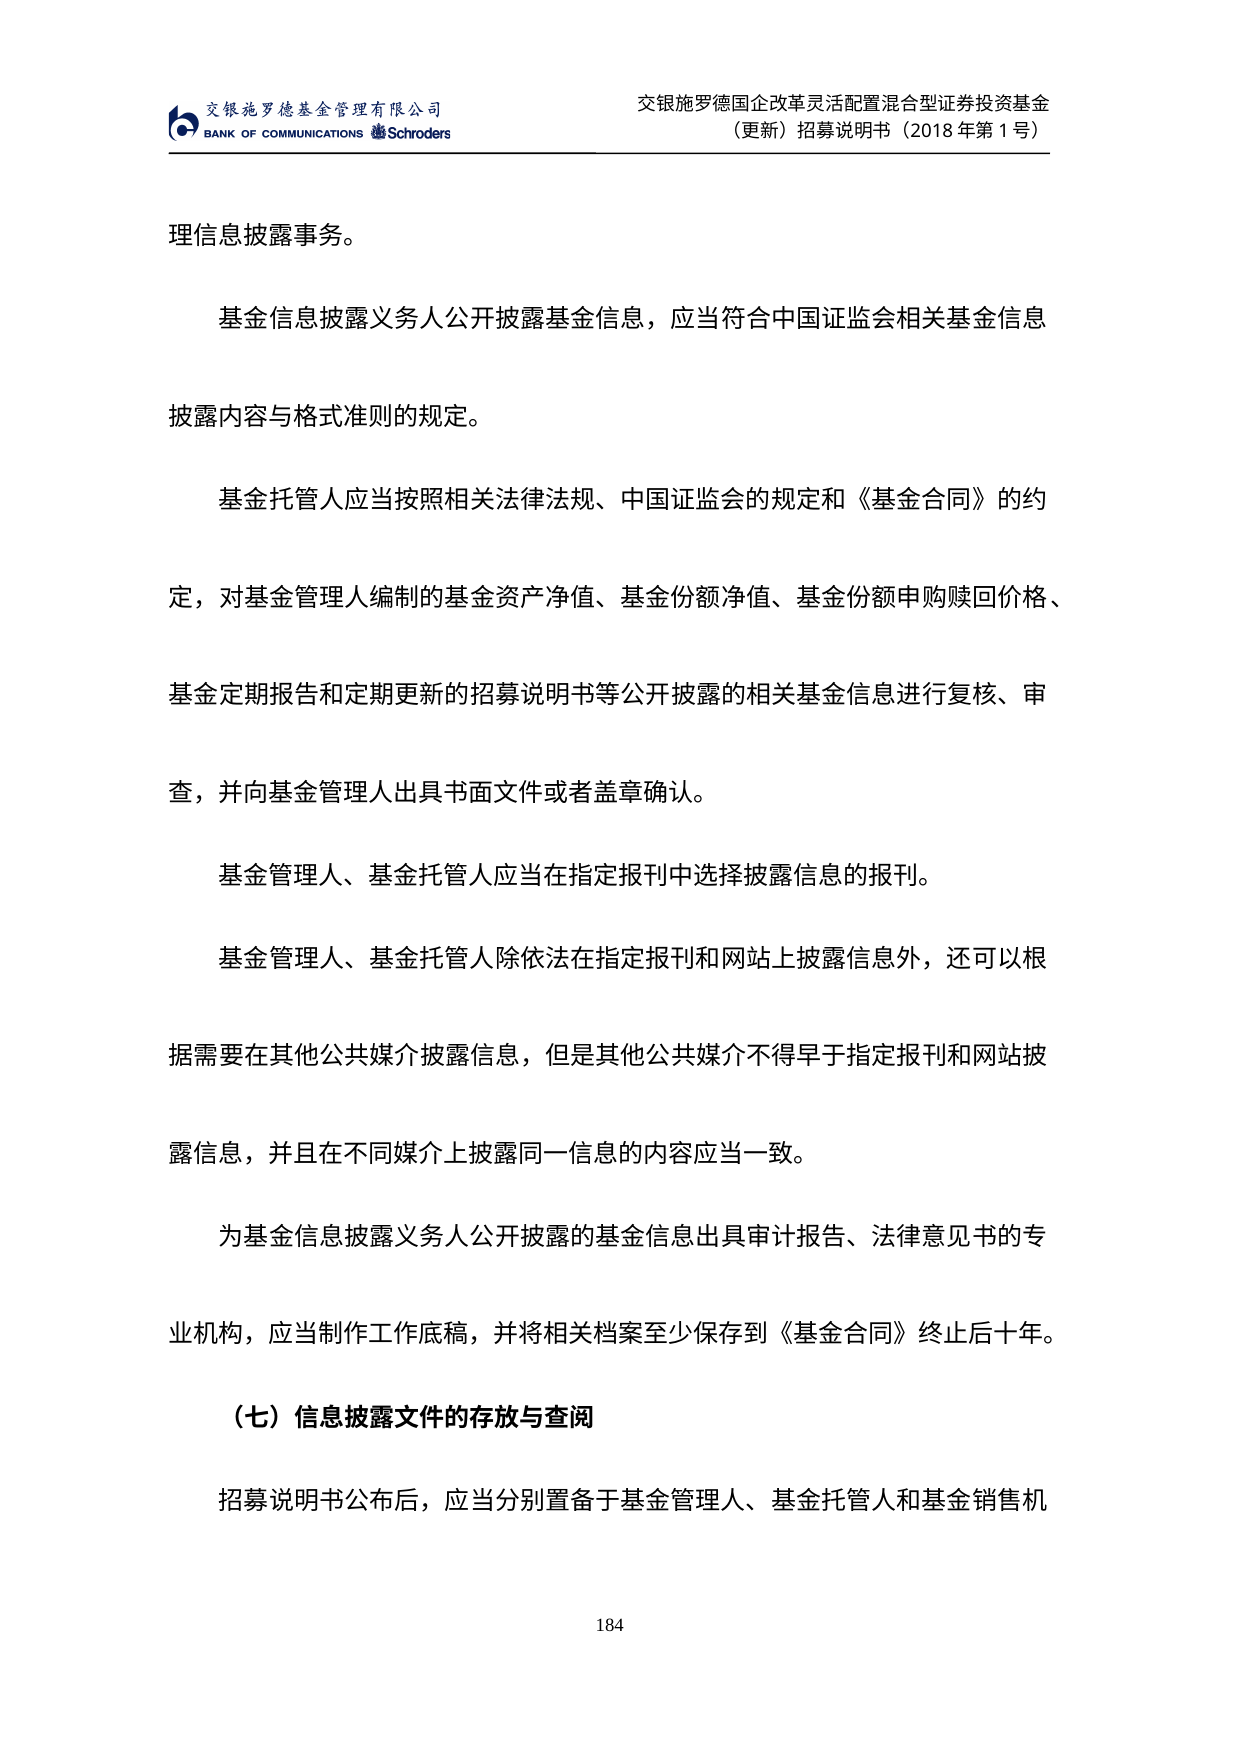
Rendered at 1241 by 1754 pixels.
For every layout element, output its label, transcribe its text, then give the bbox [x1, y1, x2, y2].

text 招募说明书公布后，应当分别置备于基金管理人、基金托管人和基金销售机构的住所，供公众查阅、复制。 [169, 1466, 1050, 1531]
text （七）信息披露文件的存放与查阅 [169, 1383, 1050, 1448]
picture [168, 101, 451, 141]
text 基金托管人应当按照相关法律法规、中国证监会的规定和《基金合同》的约定，对基金管理人编制的基金资产净值、基金份额净值、基金份额申购赎回价格、基金定期报告和定期更新的招募说明书等公开披露的相关基金信息进行复核、审查，并向基金管理人出具书面文件或者盖章确认。 [169, 465, 1050, 823]
text 基金管理人、基金托管人应当在指定报刊中选择披露信息的报刊。 [169, 841, 1050, 906]
text 基金信息披露义务人公开披露基金信息，应当符合中国证监会相关基金信息披露内容与格式准则的规定。 [169, 284, 1050, 447]
text 基金管理人、基金托管人应当建立健全信息披露管理制度，指定专人负责管理信息披露事务。 [169, 201, 1050, 266]
text 为基金信息披露义务人公开披露的基金信息出具审计报告、法律意见书的专业机构，应当制作工作底稿，并将相关档案至少保存到《基金合同》终止后十年。 [169, 1202, 1050, 1364]
text 基金管理人、基金托管人除依法在指定报刊和网站上披露信息外，还可以根据需要在其他公共媒介披露信息，但是其他公共媒介不得早于指定报刊和网站披露信息，并且在不同媒介上披露同一信息的内容应当一致。 [169, 924, 1050, 1184]
